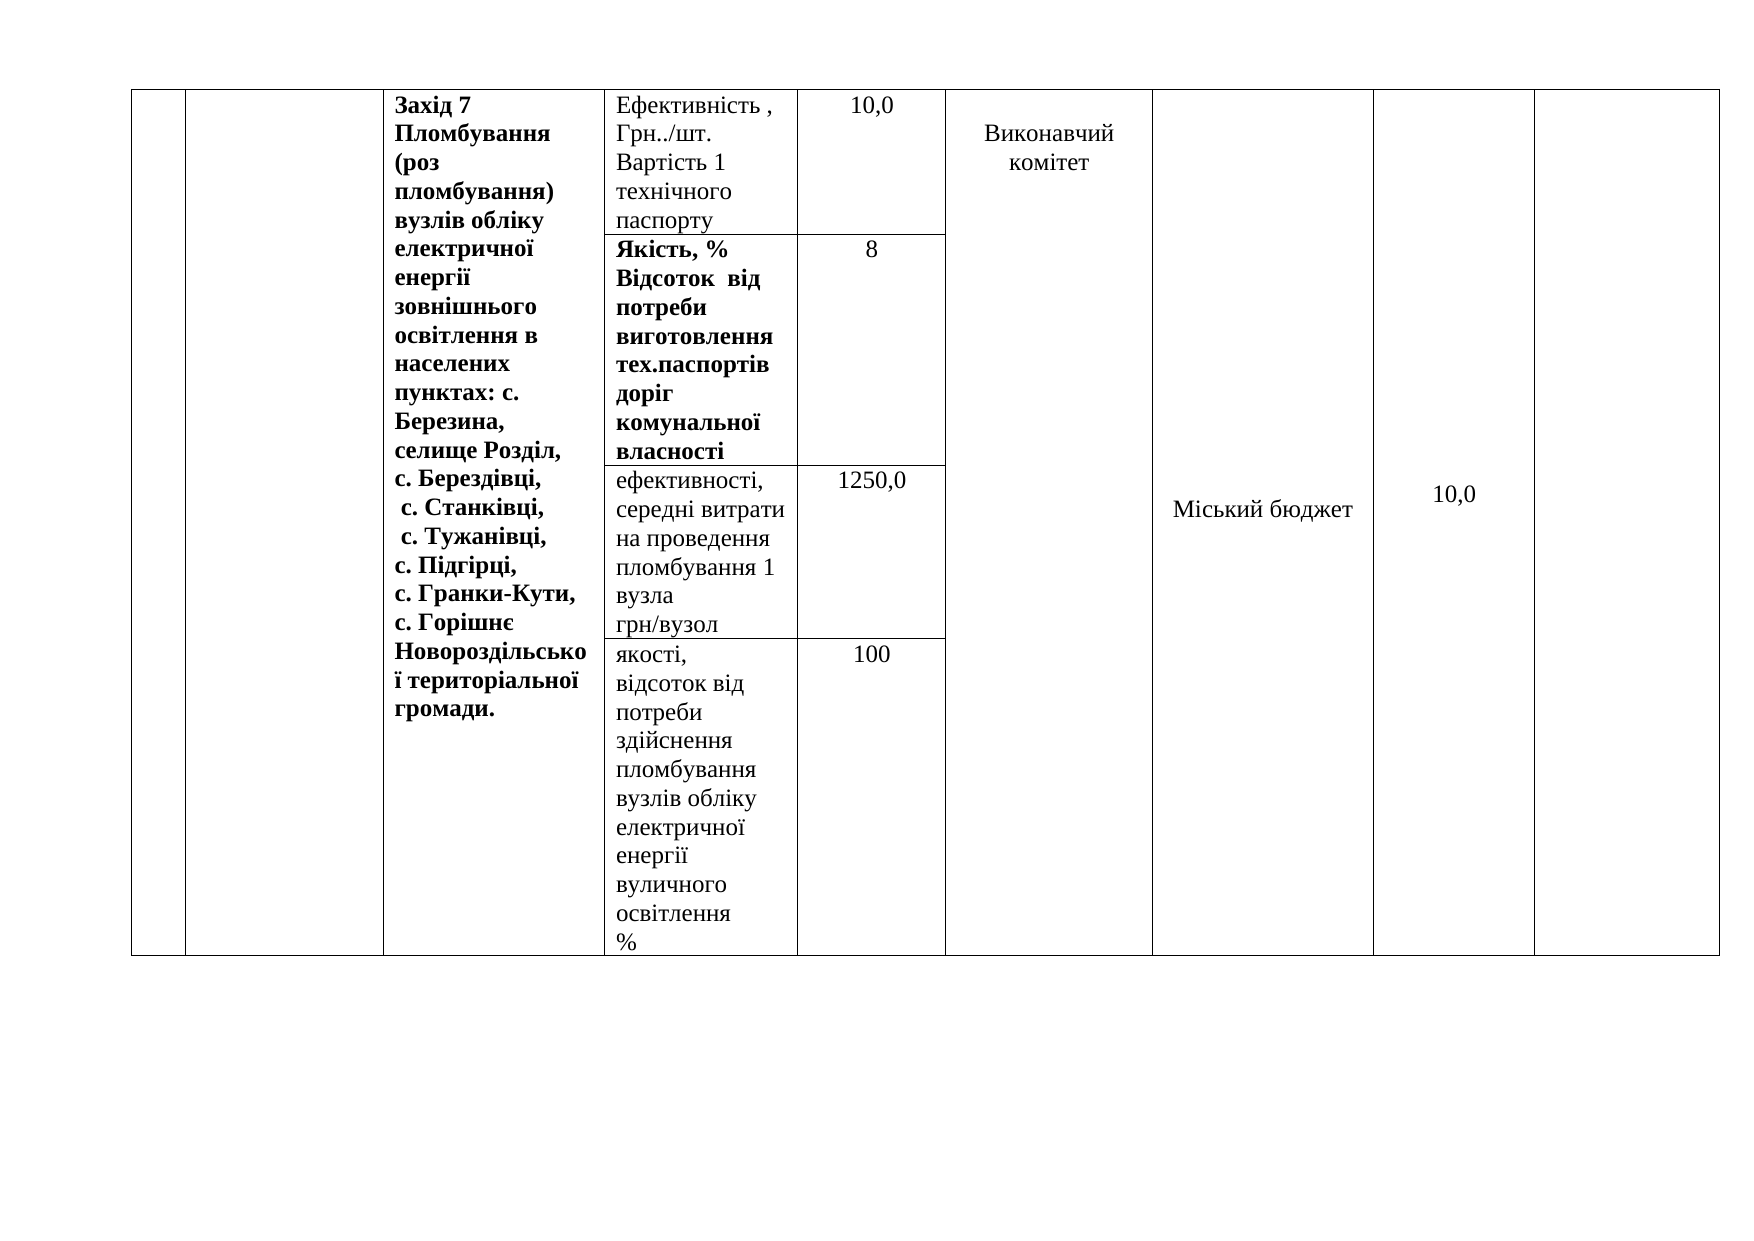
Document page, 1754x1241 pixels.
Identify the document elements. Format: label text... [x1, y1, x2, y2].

table_cell 100 [798, 639, 945, 955]
table_cell ефективності, середні витрати на проведення пломбування 1 вузла грн/вузол [605, 466, 797, 638]
table_cell 10,0 [1374, 90, 1534, 955]
table_cell 10,0 [798, 90, 945, 233]
table_cell [132, 90, 185, 955]
table_cell [1535, 90, 1719, 955]
table_cell Якість, % Відсоток від потреби виготовлення тех.паспортів доріг комунальної власності [605, 235, 797, 464]
table_cell Захід 7 Пломбування (роз пломбування) вузлів обліку електричної енергії зовнішнього освітлення в населених пунктах: с. Березина, селище Розділ, с. Берездівці, с. Станківці, с. Тужанівці, с. Підгірці, с. Гранки-Кути, с. Горішнє Новороздільської територіальної громади. [384, 90, 604, 955]
table_cell якості, відсоток від потреби здійснення пломбування вузлів обліку електричної енергії вуличного освітлення % [605, 639, 797, 955]
table_cell 8 [798, 235, 945, 464]
table_cell 1250,0 [798, 466, 945, 638]
table_cell Ефективність , Грн../шт. Вартість 1 технічного паспорту [605, 90, 797, 233]
table_cell Виконавчий комітет [946, 90, 1152, 955]
table_cell Міський бюджет [1153, 90, 1373, 955]
table_cell [186, 90, 383, 955]
